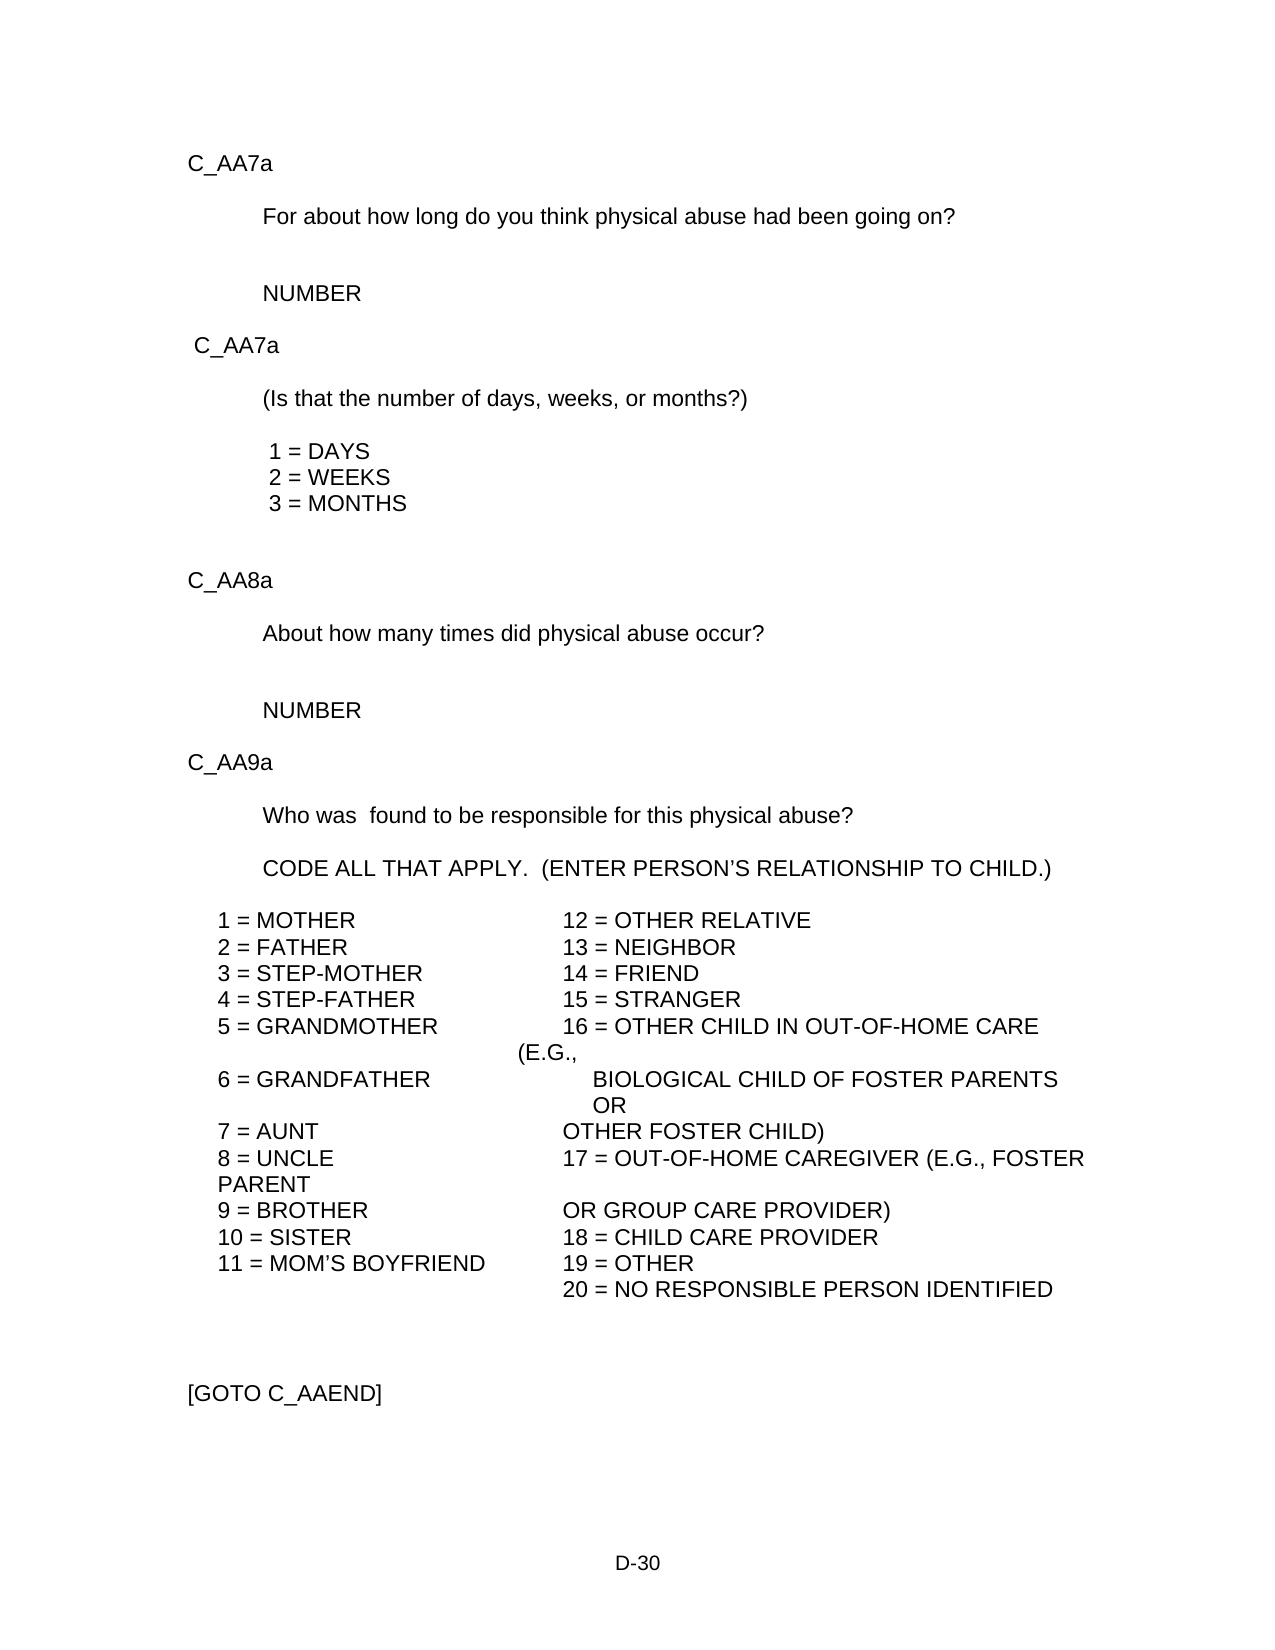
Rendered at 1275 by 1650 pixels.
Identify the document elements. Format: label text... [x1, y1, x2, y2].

text 1 = MOTHER 12 = OTHER RELATIVE [217, 907, 1087, 934]
text 4 = STEP-FATHER 15 = STRANGER [217, 986, 1087, 1013]
text C_AA7a [187, 332, 1087, 358]
text 3 = STEP-MOTHER 14 = FRIEND [217, 960, 1087, 986]
text 20 = no responsible person identified [517, 1276, 1087, 1303]
text 2 = WEEKS [187, 464, 1087, 490]
text 2 = FATHER 13 = NEIGHBOR [217, 934, 1087, 960]
text 6 = GRANDFATHER BIOLOGICAL CHILD OF FOSTER PARENTS OR [217, 1066, 1087, 1118]
text For about how long do you think physical abuse had been going on? [187, 203, 1087, 229]
text (Is that the number of days, weeks, or months?) [187, 385, 1087, 411]
text 1 = DAYS [187, 438, 1087, 464]
text C_AA7a [187, 150, 1087, 176]
text NUMBER [187, 697, 1087, 723]
text C_AA8a [187, 567, 1087, 593]
text 8 = UNCLE 17 = OUT-OF-HOME CAREGIVER (E.G., FOSTER PARENT [217, 1144, 1087, 1197]
text Who was found to be responsible for this physical abuse? [187, 802, 1087, 828]
text About how many times did physical abuse occur? [187, 620, 1087, 646]
text 11 = MOM’S BOYFRIEND 19 = OTHER [217, 1250, 1087, 1276]
text NUMBER [187, 279, 1087, 306]
text C_AA9a [187, 749, 1087, 776]
text 3 = MONTHS [187, 490, 1087, 517]
text [GOTO C_AAEND] [187, 1379, 1087, 1406]
text 7 = AUNT OTHER FOSTER CHILD) [217, 1118, 1087, 1144]
text 9 = BROTHER OR GROUP CARE PROVIDER) [217, 1197, 1087, 1224]
text CODE ALL THAT APPLY. (ENTER PERSON’S RELATIONSHIP TO CHILD.) [187, 855, 1087, 881]
text 10 = SISTER 18 = CHILD CARE PROVIDER [217, 1224, 1087, 1250]
text 5 = GRANDMOTHER 16 = OTHER CHILD IN OUT-OF-HOME CARE (E.G., [217, 1013, 1087, 1066]
